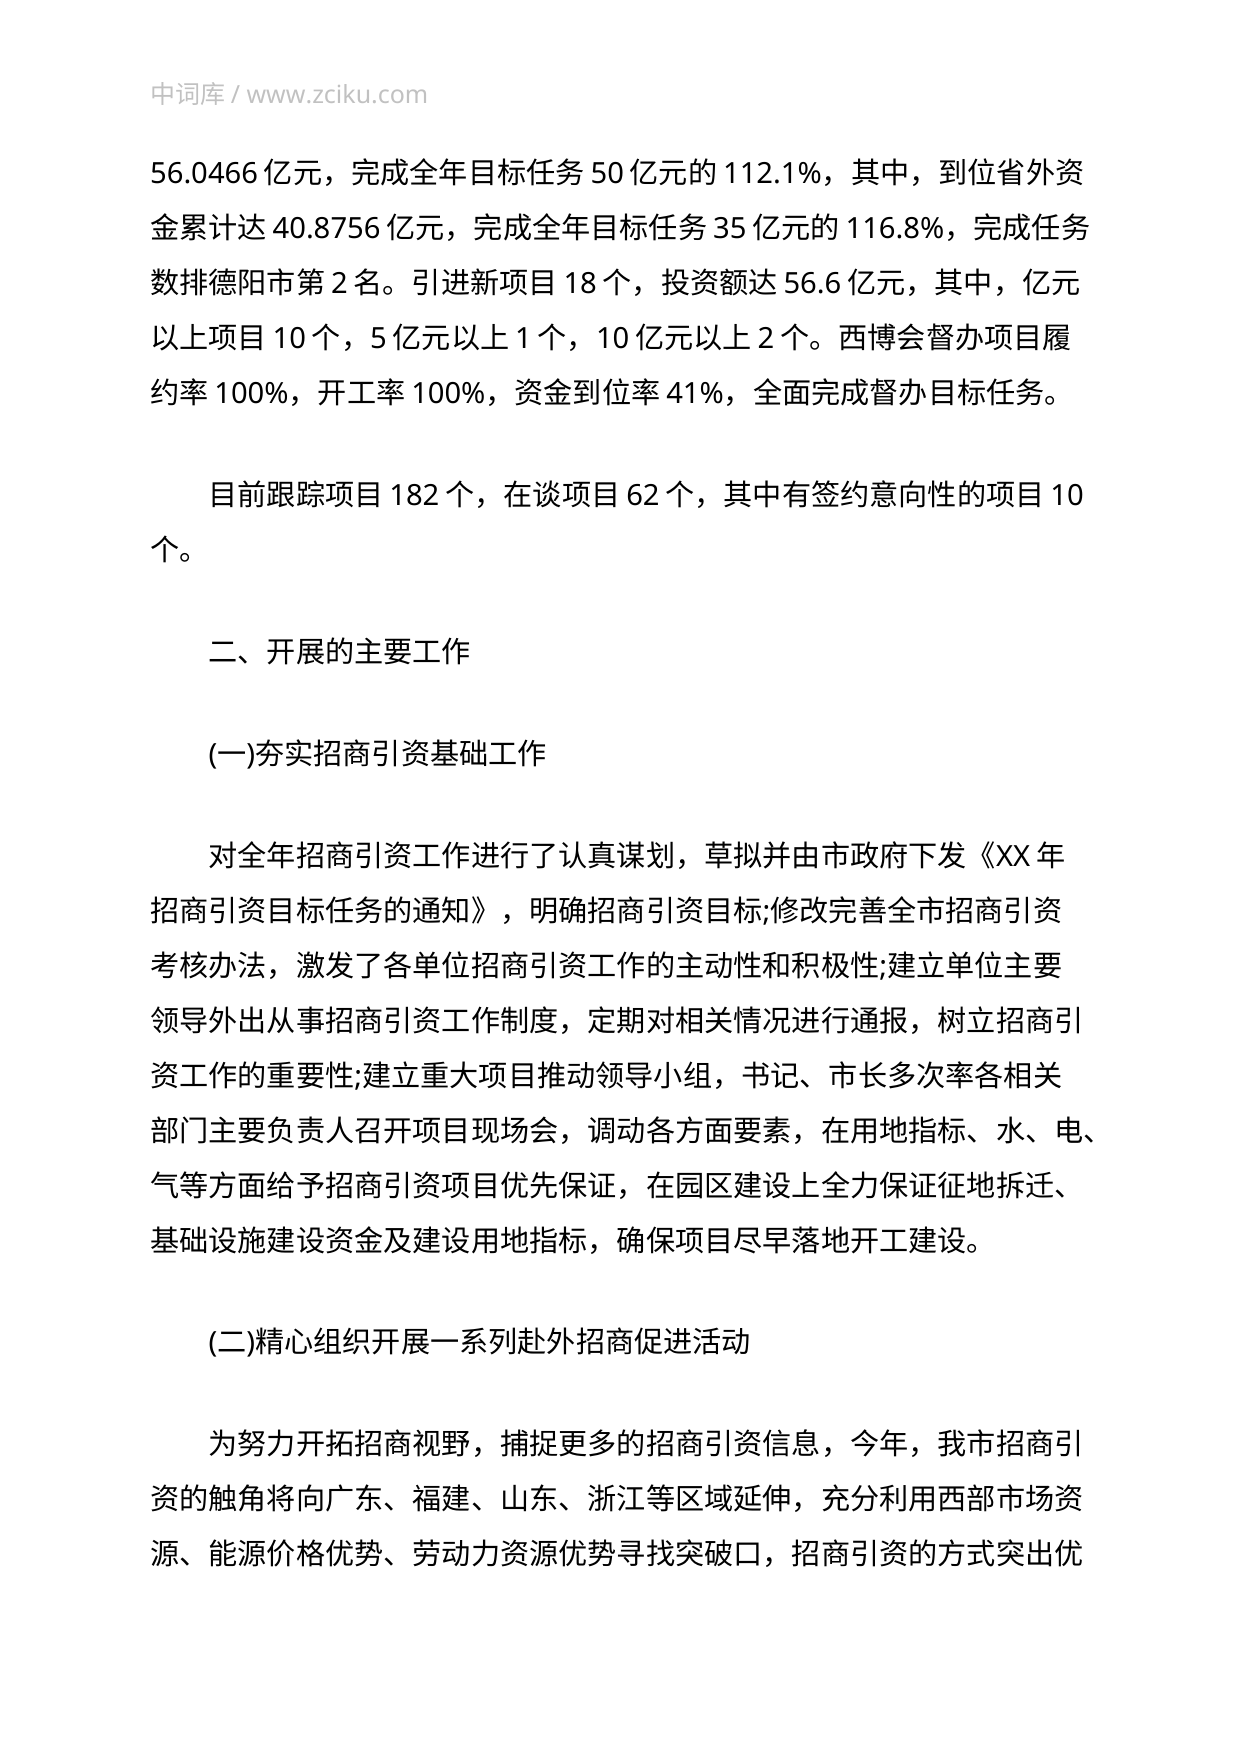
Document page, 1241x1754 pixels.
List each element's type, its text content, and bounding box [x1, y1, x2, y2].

text 目前跟踪项目182个，在谈项目62个，其中有签约意向性的项目10个。 [150, 472, 1090, 569]
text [150, 1421, 1090, 1573]
text (二)精心组织开展一系列赴外招商促进活动 [150, 1319, 1090, 1361]
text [150, 150, 1090, 412]
text (一)夯实招商引资基础工作 [150, 731, 1090, 773]
text 二、开展的主要工作 [150, 629, 1090, 671]
text 对全年招商引资工作进行了认真谋划，草拟并由市政府下发《XX年招商引资目标任务的通知》，明确招商引资目标;修改完善全市招商引资考核办法，激发了各单位招商引资工作的主动性和积极性;建立单位主要领导外出从事招商引资工作制度，定期对相关情况进行通报，树立招商引资工作的重要性;建立重大项目推动领导小组，书记、市长多次率各相关部门主要负责人召开项目现场会，调动各方面要素，在用地指标、水、电、气等方面给予招商引资项目优先保证，在园区建设上全力保证征地拆迁、基础设施建设资金及建设用地指标，确保项目尽早落地开工建设。 [150, 832, 1090, 1259]
